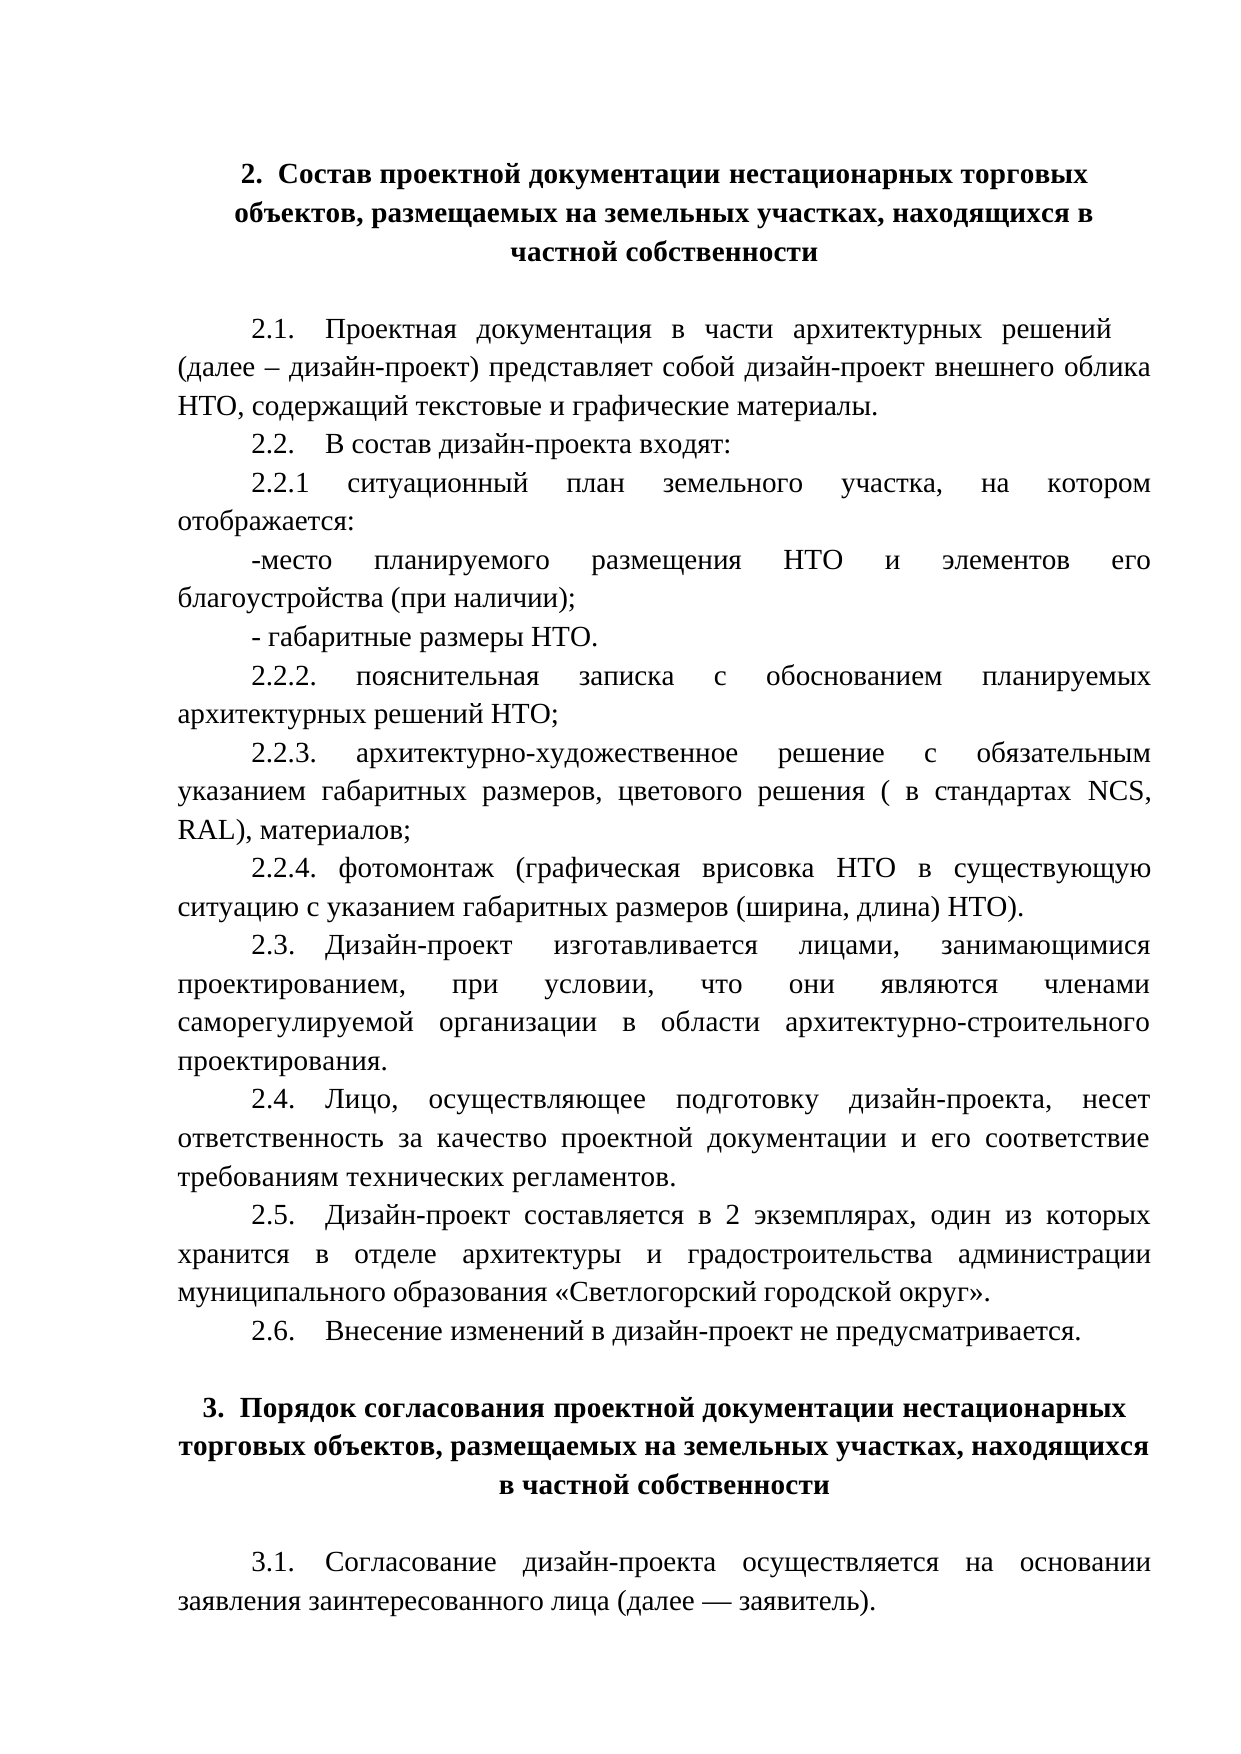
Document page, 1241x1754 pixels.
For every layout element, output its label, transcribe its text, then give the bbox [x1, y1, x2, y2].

text 2.2.3. архитектурно-художественное решение с обязательным указанием габаритных размеров, цветового решения ( в стандартах NCS, RAL), материалов; [177, 735, 1152, 845]
list Проектная документация в части архитектурных решений (далее – дизайн-проект) представляет собой дизайн-проект внешнего облика НТО, содержащий текстовые и графические материалы. [177, 311, 1152, 421]
subtitle Лицо, осуществляющее подготовку дизайн-проекта, несет ответственность за качество проектной документации и его соответствие требованиям технических регламентов. [177, 1082, 1152, 1192]
subtitle Дизайн-проект изготавливается лицами, занимающимися проектированием, при условии, что они являются членами саморегулируемой организации в области архитектурно-строительного проектирования. [177, 927, 1152, 1077]
subtitle 2. Состав проектной документации нестационарных торговых объектов, размещаемых на земельных участках, находящихся в частной собственности [177, 157, 1152, 267]
text 2.2.4. фотомонтаж (графическая врисовка НТО в существующую ситуацию с указанием габаритных размеров (ширина, длина) НТО). [177, 850, 1152, 922]
subtitle Дизайн-проект составляется в 2 экземплярах, один из которых хранится в отделе архитектуры и градостроительства администрации муниципального образования «Светлогорский городской округ». [177, 1197, 1152, 1308]
text - габаритные размеры НТО. [177, 619, 1152, 653]
text 2.2.1 ситуационный план земельного участка, на котором отображается: [177, 465, 1152, 537]
text -место планируемого размещения НТО и элементов его благоустройства (при наличии); [177, 542, 1152, 614]
text 2.2.2. пояснительная записка с обоснованием планируемых архитектурных решений НТО; [177, 658, 1152, 730]
list В состав дизайн-проекта входят: [177, 426, 1152, 460]
subtitle Внесение изменений в дизайн-проект не предусматривается. [177, 1313, 1152, 1346]
subtitle 3. Порядок согласования проектной документации нестационарных торговых объектов, размещаемых на земельных участках, находящихся в частной собственности [177, 1390, 1152, 1501]
list Согласование дизайн-проекта осуществляется на основании заявления заинтересованного лица (далее — заявитель). [177, 1544, 1152, 1616]
